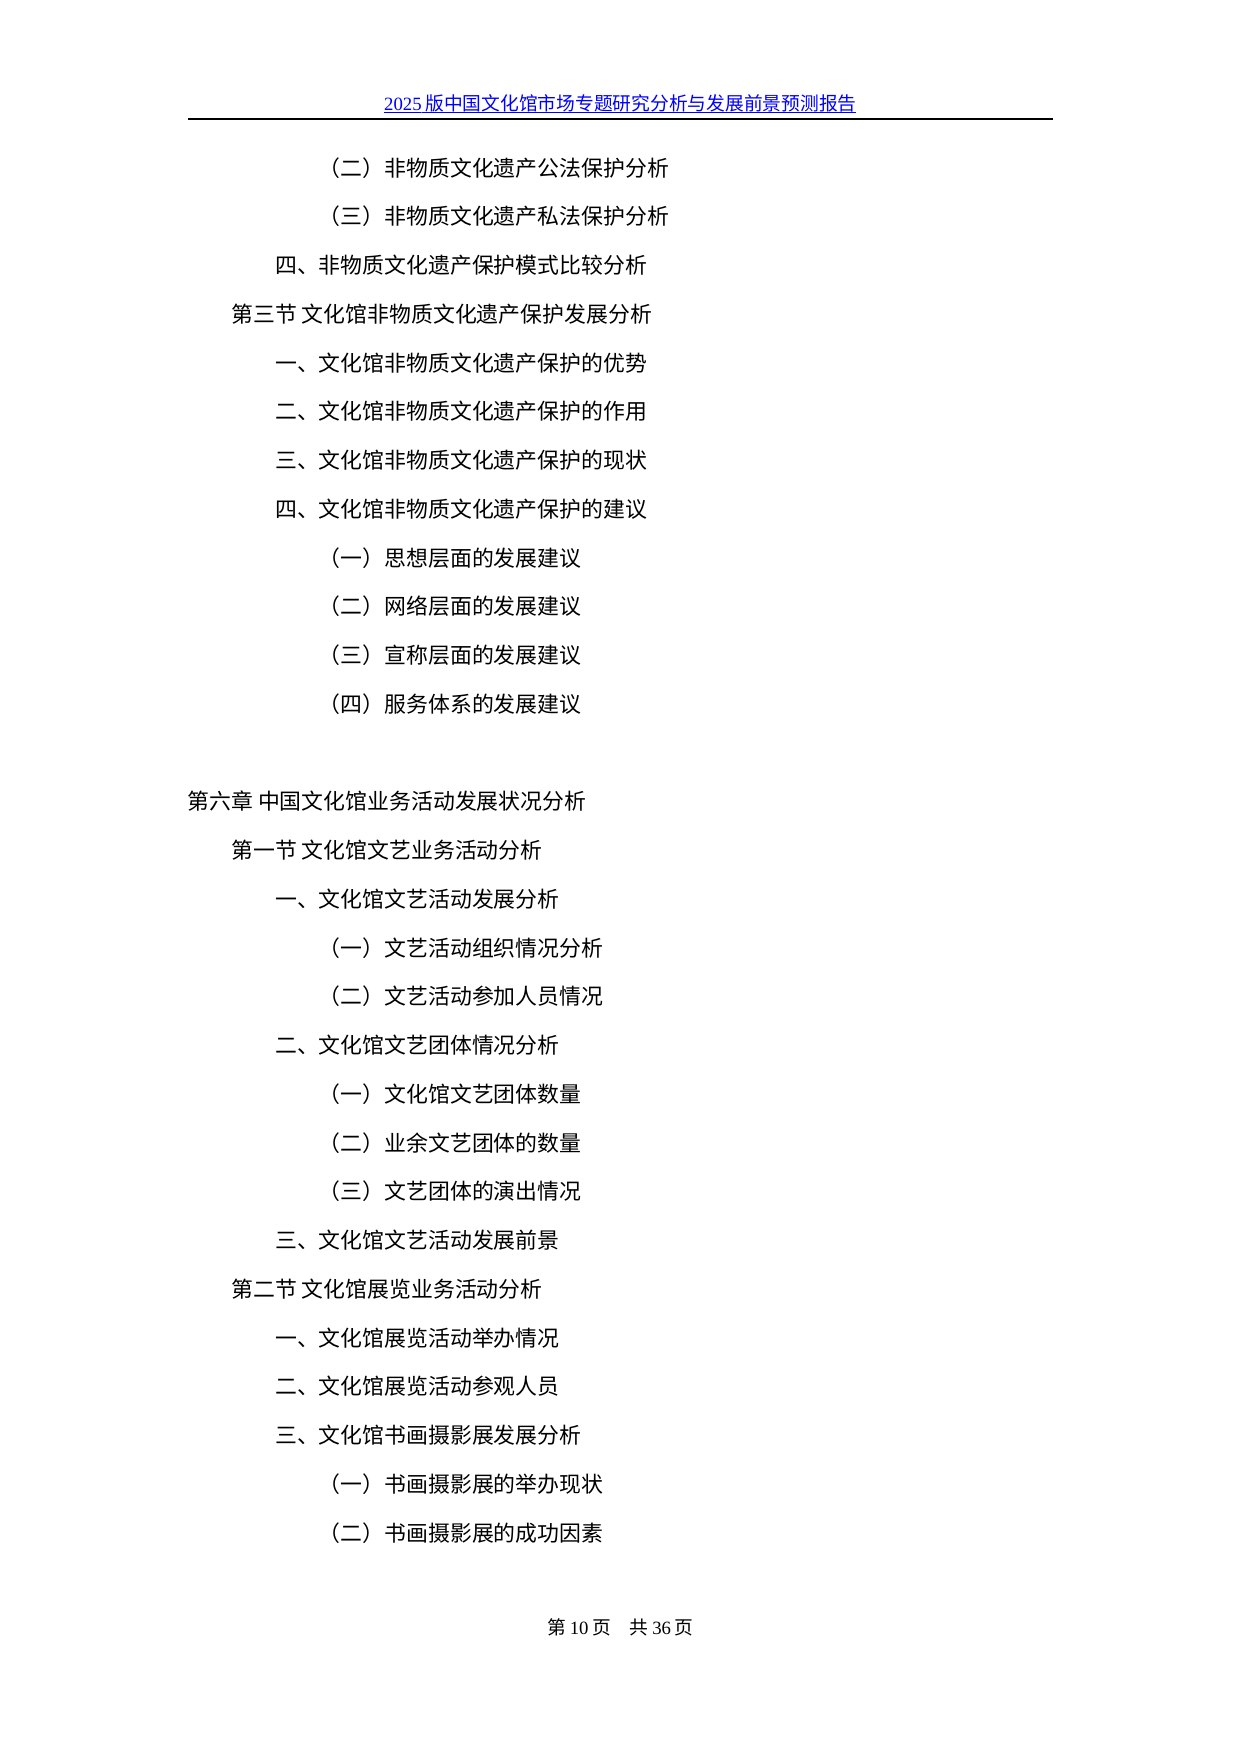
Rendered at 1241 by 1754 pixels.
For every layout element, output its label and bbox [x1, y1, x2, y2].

text [187, 150, 1053, 1548]
